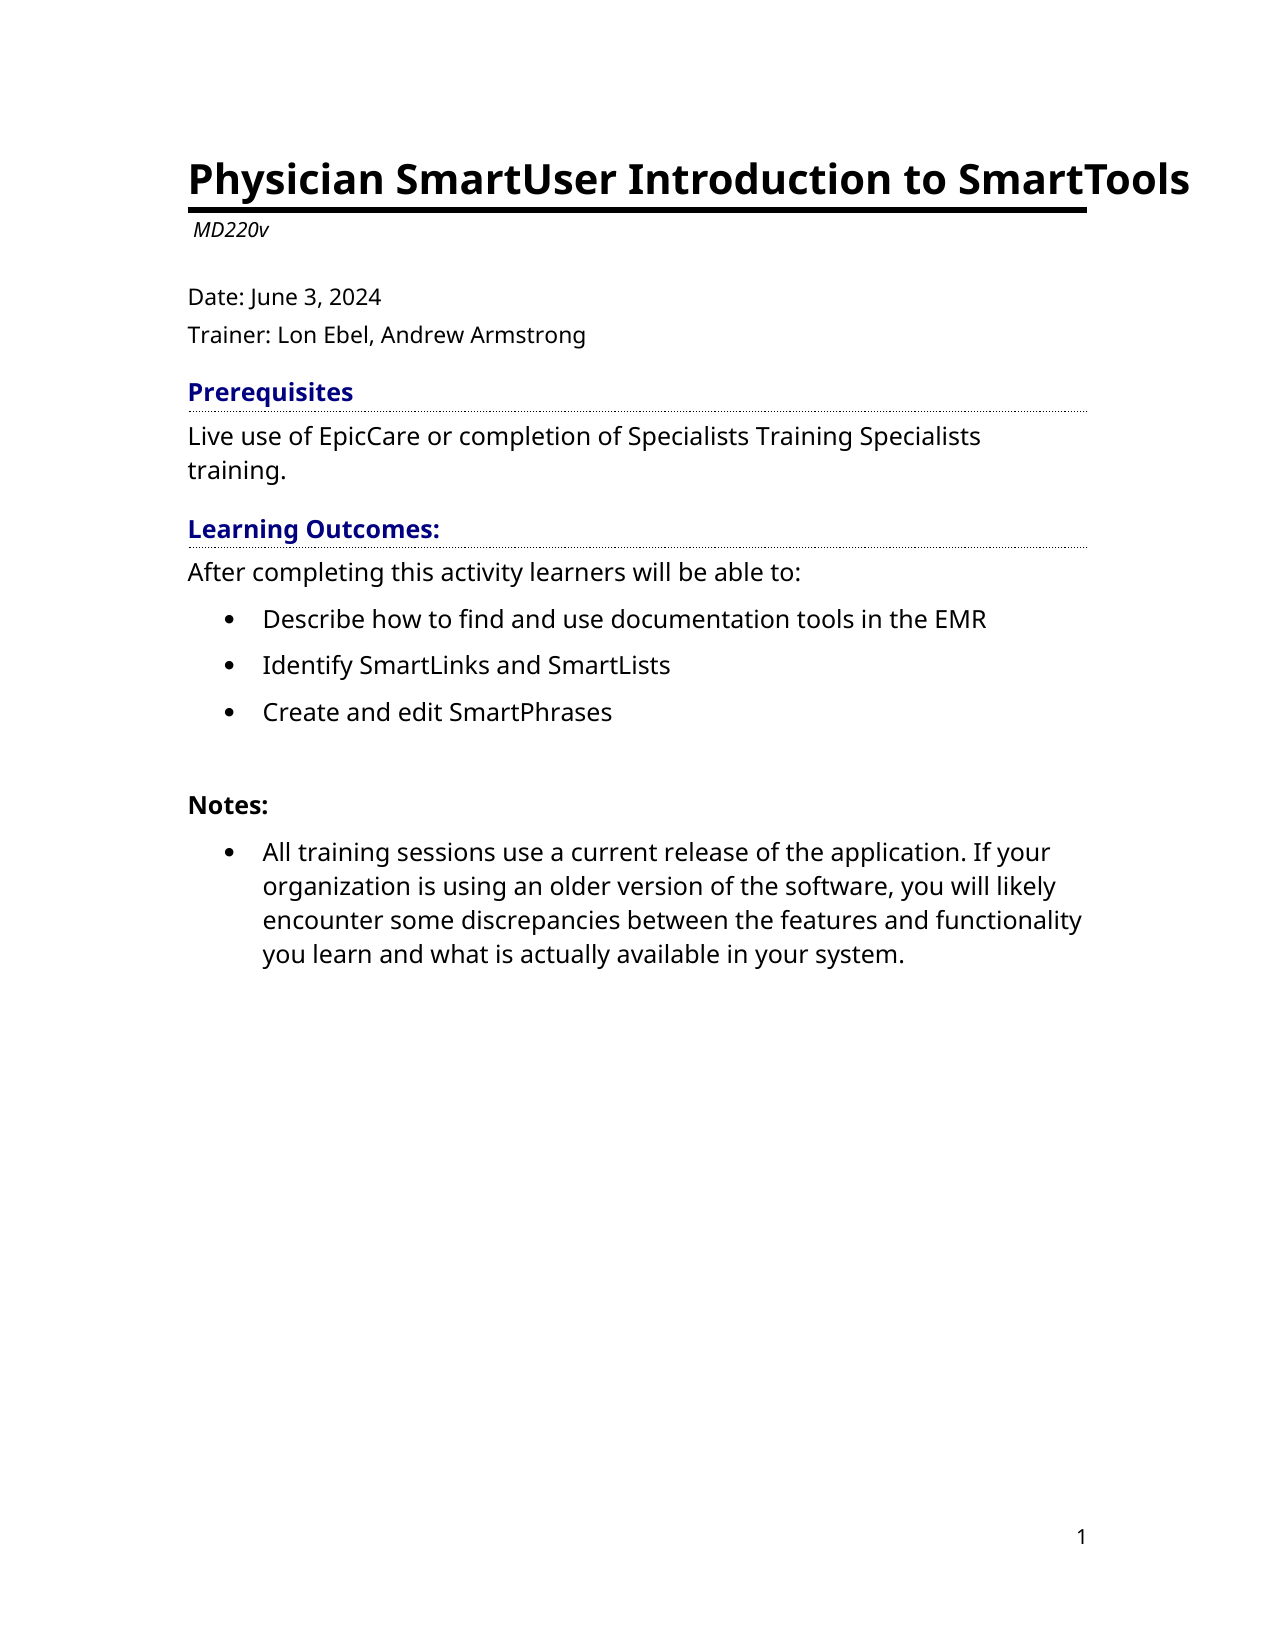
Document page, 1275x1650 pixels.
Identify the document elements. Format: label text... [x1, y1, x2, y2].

subtitle Trainer: Lon Ebel, Andrew Armstrong [187, 318, 1087, 350]
subtitle Date: June 3, 2024 [187, 281, 1087, 312]
text After completing this activity learners will be able to: [187, 555, 1087, 589]
text Live use of EpicCare or completion of Specialists Training Specialists training. [187, 418, 1087, 486]
list Describe how to find and use documentation tools in the EMR [225, 601, 1087, 635]
list Create and edit SmartPhrases [225, 694, 1087, 728]
subtitle Learning Outcomes: [187, 511, 1087, 548]
list Identify SmartLinks and SmartLists [225, 648, 1087, 682]
subtitle Prerequisites [187, 375, 1087, 412]
subtitle Physician SmartUser Introduction to SmartTools [187, 150, 1275, 207]
list All training sessions use a current release of the application. If your organization is using an older version of the software, you will likely encounter some discrepancies between the features and functionality you learn and what is actually available in your system. [225, 834, 1087, 970]
text Notes: [187, 788, 1087, 822]
text MD220v [187, 208, 1087, 243]
